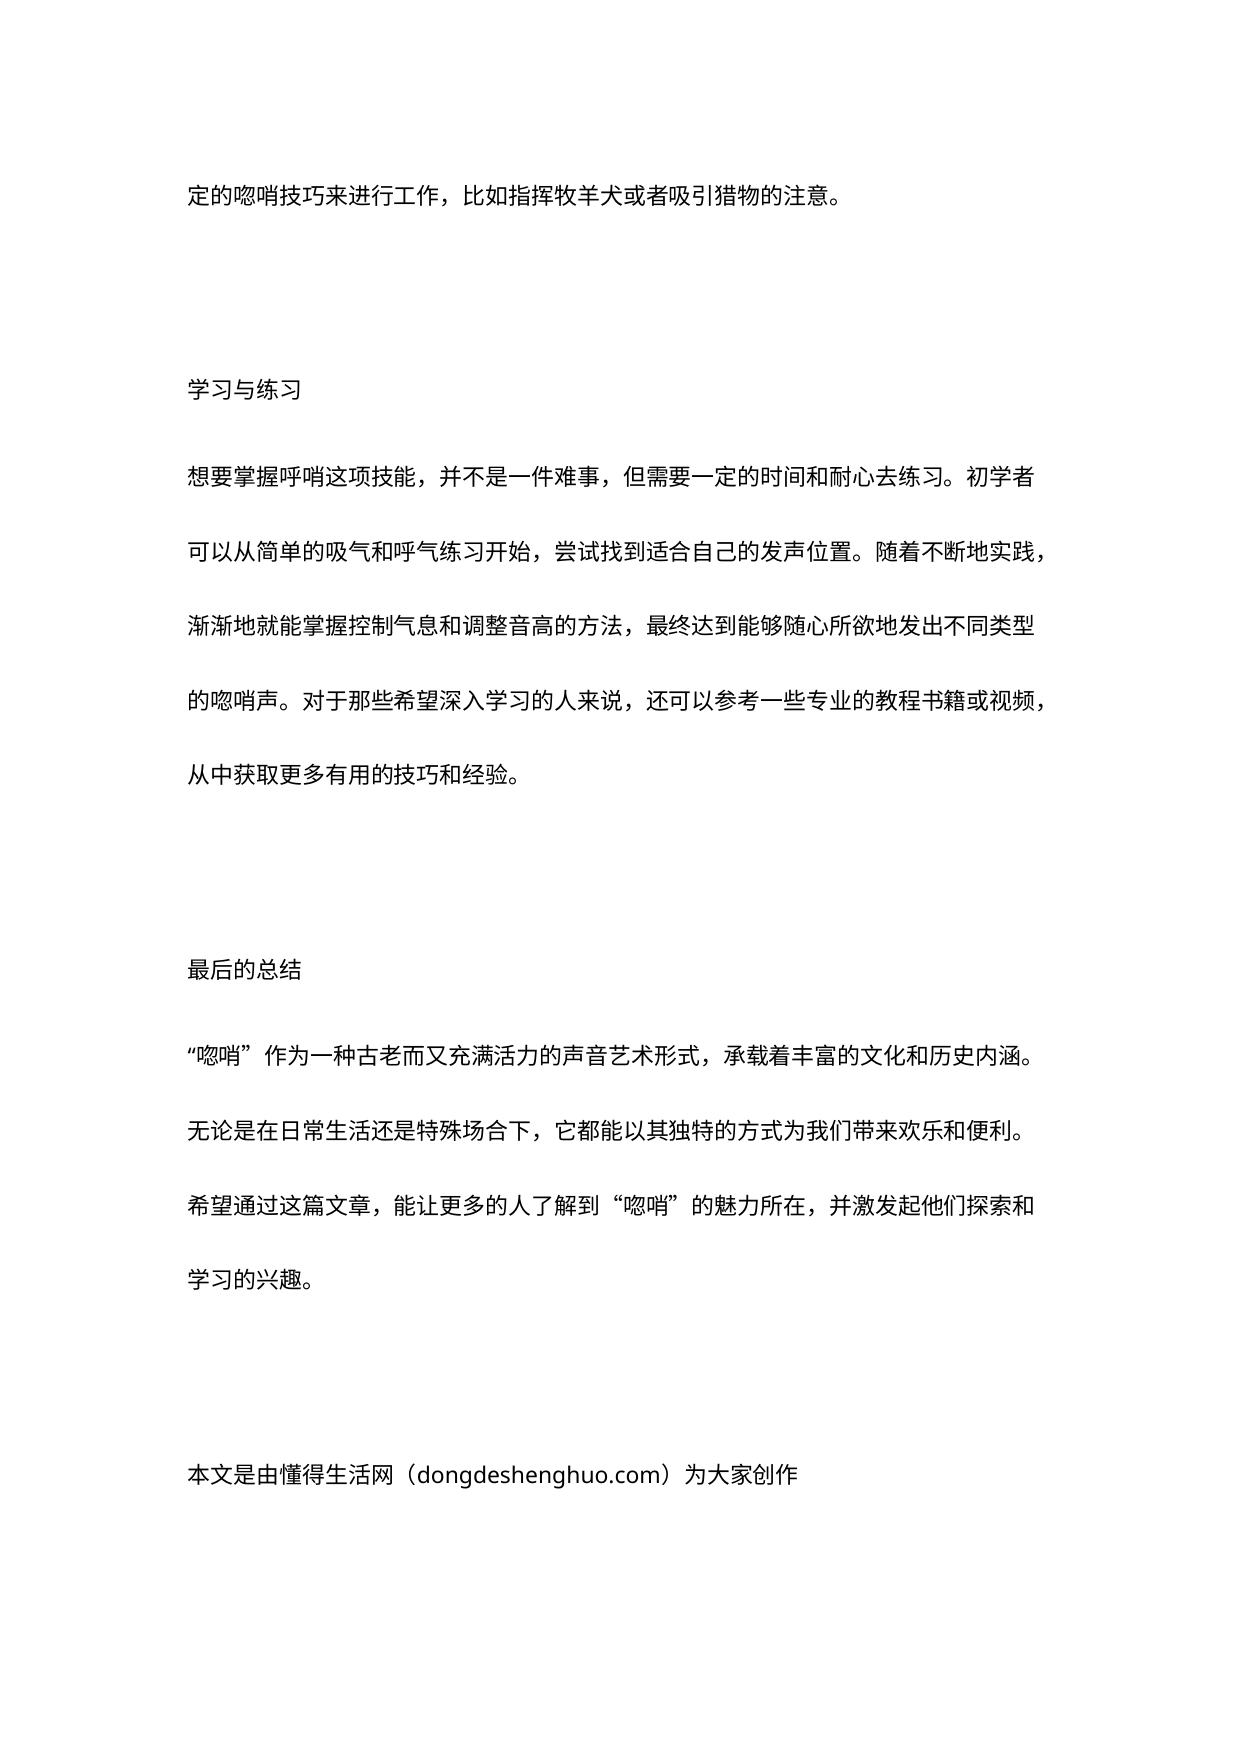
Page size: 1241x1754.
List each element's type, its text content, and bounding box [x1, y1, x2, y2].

text 本文是由懂得生活网（dongdeshenghuo.com）为大家创作 [187, 1441, 1053, 1506]
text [187, 162, 1053, 227]
text 想要掌握呼哨这项技能，并不是一件难事，但需要一定的时间和耐心去练习。初学者可以从简单的吸气和呼气练习开始，尝试找到适合自己的发声位置。随着不断地实践，渐渐地就能掌握控制气息和调整音高的方法，最终达到能够随心所欲地发出不同类型的唿哨声。对于那些希望深入学习的人来说，还可以参考一些专业的教程书籍或视频，从中获取更多有用的技巧和经验。 [187, 443, 1053, 807]
text “唿哨”作为一种古老而又充满活力的声音艺术形式，承载着丰富的文化和历史内涵。无论是在日常生活还是特殊场合下，它都能以其独特的方式为我们带来欢乐和便利。希望通过这篇文章，能让更多的人了解到“唿哨”的魅力所在，并激发起他们探索和学习的兴趣。 [187, 1022, 1053, 1311]
text 最后的总结 [187, 936, 1053, 1001]
text 学习与练习 [187, 356, 1053, 421]
